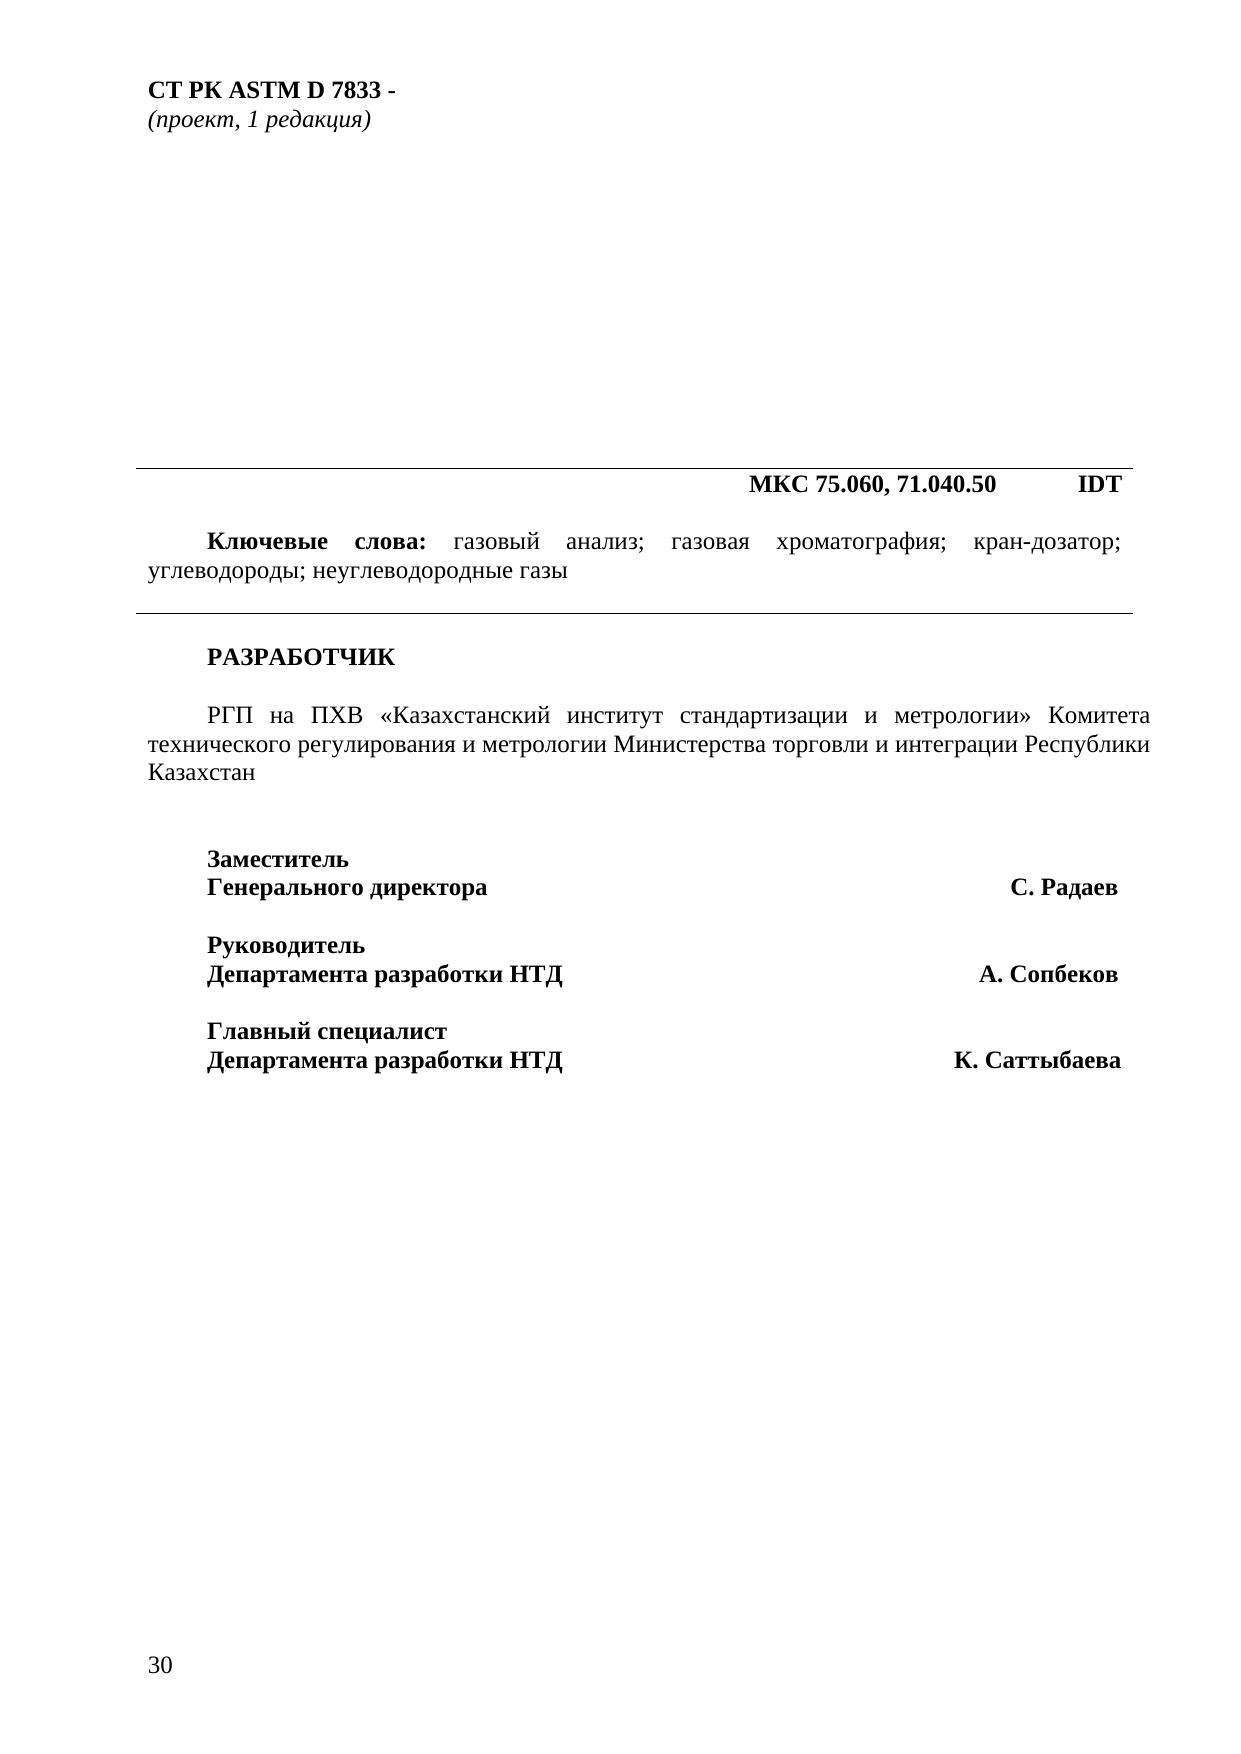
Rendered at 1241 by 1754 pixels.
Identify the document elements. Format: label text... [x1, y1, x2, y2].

text РГП на ПХВ «Казахстанский институт стандартизации и метрологии» Комитета технического регулирования и метрологии Министерства торговли и интеграции Республики Казахстан [148, 700, 1152, 786]
table_header МКС 75.060, 71.040.50 IDT Ключевые слова: газовый анализ; газовая хроматография; кран-дозатор; углеводороды; неуглеводородные газы [136, 469, 1133, 613]
text Департамента разработки НТД К. Саттыбаева [148, 1045, 1152, 1074]
text Генерального директора С. Радаев [148, 872, 1152, 901]
text Заместитель [148, 844, 1152, 872]
text Руководитель [148, 930, 1152, 959]
text РАЗРАБОТЧИК [148, 642, 1152, 671]
text Департамента разработки НТД А. Сопбеков [148, 959, 1152, 987]
text Главный специалист [148, 1016, 1152, 1045]
